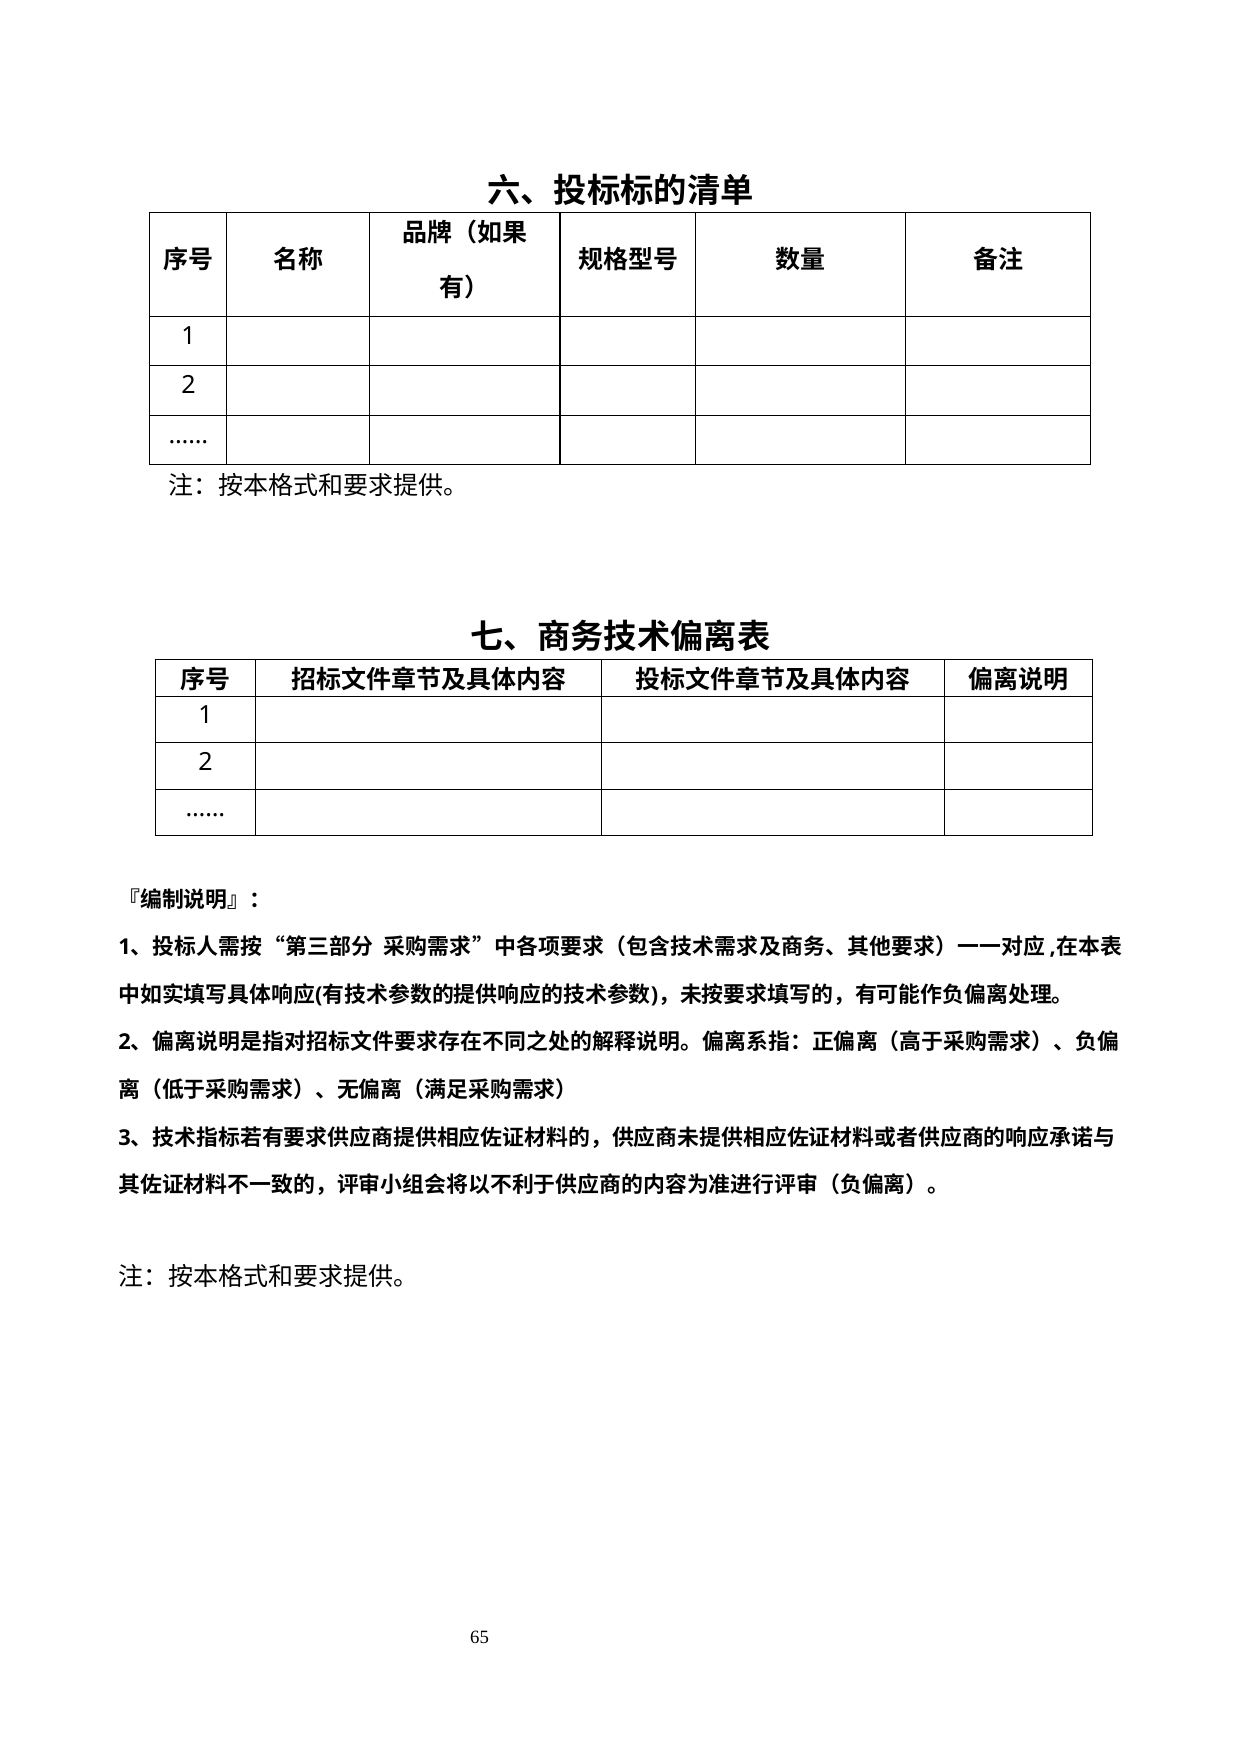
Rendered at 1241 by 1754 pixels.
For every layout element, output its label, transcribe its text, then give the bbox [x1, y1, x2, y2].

list 偏离说明是指对招标文件要求存在不同之处的解释说明。偏离系指：正偏离（高于采购需求）、负偏离（低于采购需求）、无偏离（满足采购需求） [118, 1024, 1122, 1104]
table_cell [602, 743, 944, 789]
table_cell 1 [156, 697, 255, 742]
table_header 投标文件章节及具体内容 [602, 660, 944, 696]
table_header 序号 [156, 660, 255, 696]
table_cell [256, 697, 601, 742]
table_cell [602, 697, 944, 742]
list 投标人需按“第三部分 采购需求”中各项要求（包含技术需求及商务、其他要求）一一对应,在本表中如实填写具体响应(有技术参数的提供响应的技术参数)，未按要求填写的，有可能作负偏离处理。 [118, 929, 1122, 1008]
table_cell [696, 317, 905, 365]
table_cell [370, 366, 559, 415]
table_header 名称 [227, 213, 369, 316]
table_cell 2 [156, 743, 255, 789]
table_cell 2 [150, 366, 226, 415]
table_header 序号 [150, 213, 226, 316]
table_header 数量 [696, 213, 905, 316]
table_header 规格型号 [561, 213, 695, 316]
text 注：按本格式和要求提供。 [118, 1257, 1078, 1293]
table_cell [696, 366, 905, 415]
table_header 偏离说明 [945, 660, 1092, 696]
text 注：按本格式和要求提供。 [118, 465, 1078, 501]
table_header 招标文件章节及具体内容 [256, 660, 601, 696]
table_cell [227, 366, 369, 415]
table_cell [370, 317, 559, 365]
table_cell [227, 317, 369, 365]
text 『编制说明』： [118, 882, 1122, 913]
table_cell …… [150, 416, 226, 464]
table_cell 1 [150, 317, 226, 365]
table_cell [945, 697, 1092, 742]
table_header 备注 [906, 213, 1090, 316]
table_cell [561, 317, 695, 365]
table_cell [906, 317, 1090, 365]
table_cell [696, 416, 905, 464]
table_cell [370, 416, 559, 464]
table_cell [561, 416, 695, 464]
table_cell [945, 790, 1092, 835]
table_cell [227, 416, 369, 464]
table_cell …… [156, 790, 255, 835]
table_header 品牌（如果有） [370, 213, 559, 316]
table_cell [561, 366, 695, 415]
table_cell [906, 366, 1090, 415]
table_cell [256, 743, 601, 789]
table_cell [256, 790, 601, 835]
table_cell [945, 743, 1092, 789]
text 七、商务技术偏离表 [118, 610, 1122, 658]
table_cell [906, 416, 1090, 464]
text 3、技术指标若有要求供应商提供相应佐证材料的，供应商未提供相应佐证材料或者供应商的响应承诺与其佐证材料不一致的，评审小组会将以不利于供应商的内容为准进行评审（负偏离）。 [118, 1119, 1122, 1199]
text 六、投标标的清单 [118, 163, 1122, 212]
table_cell [602, 790, 944, 835]
